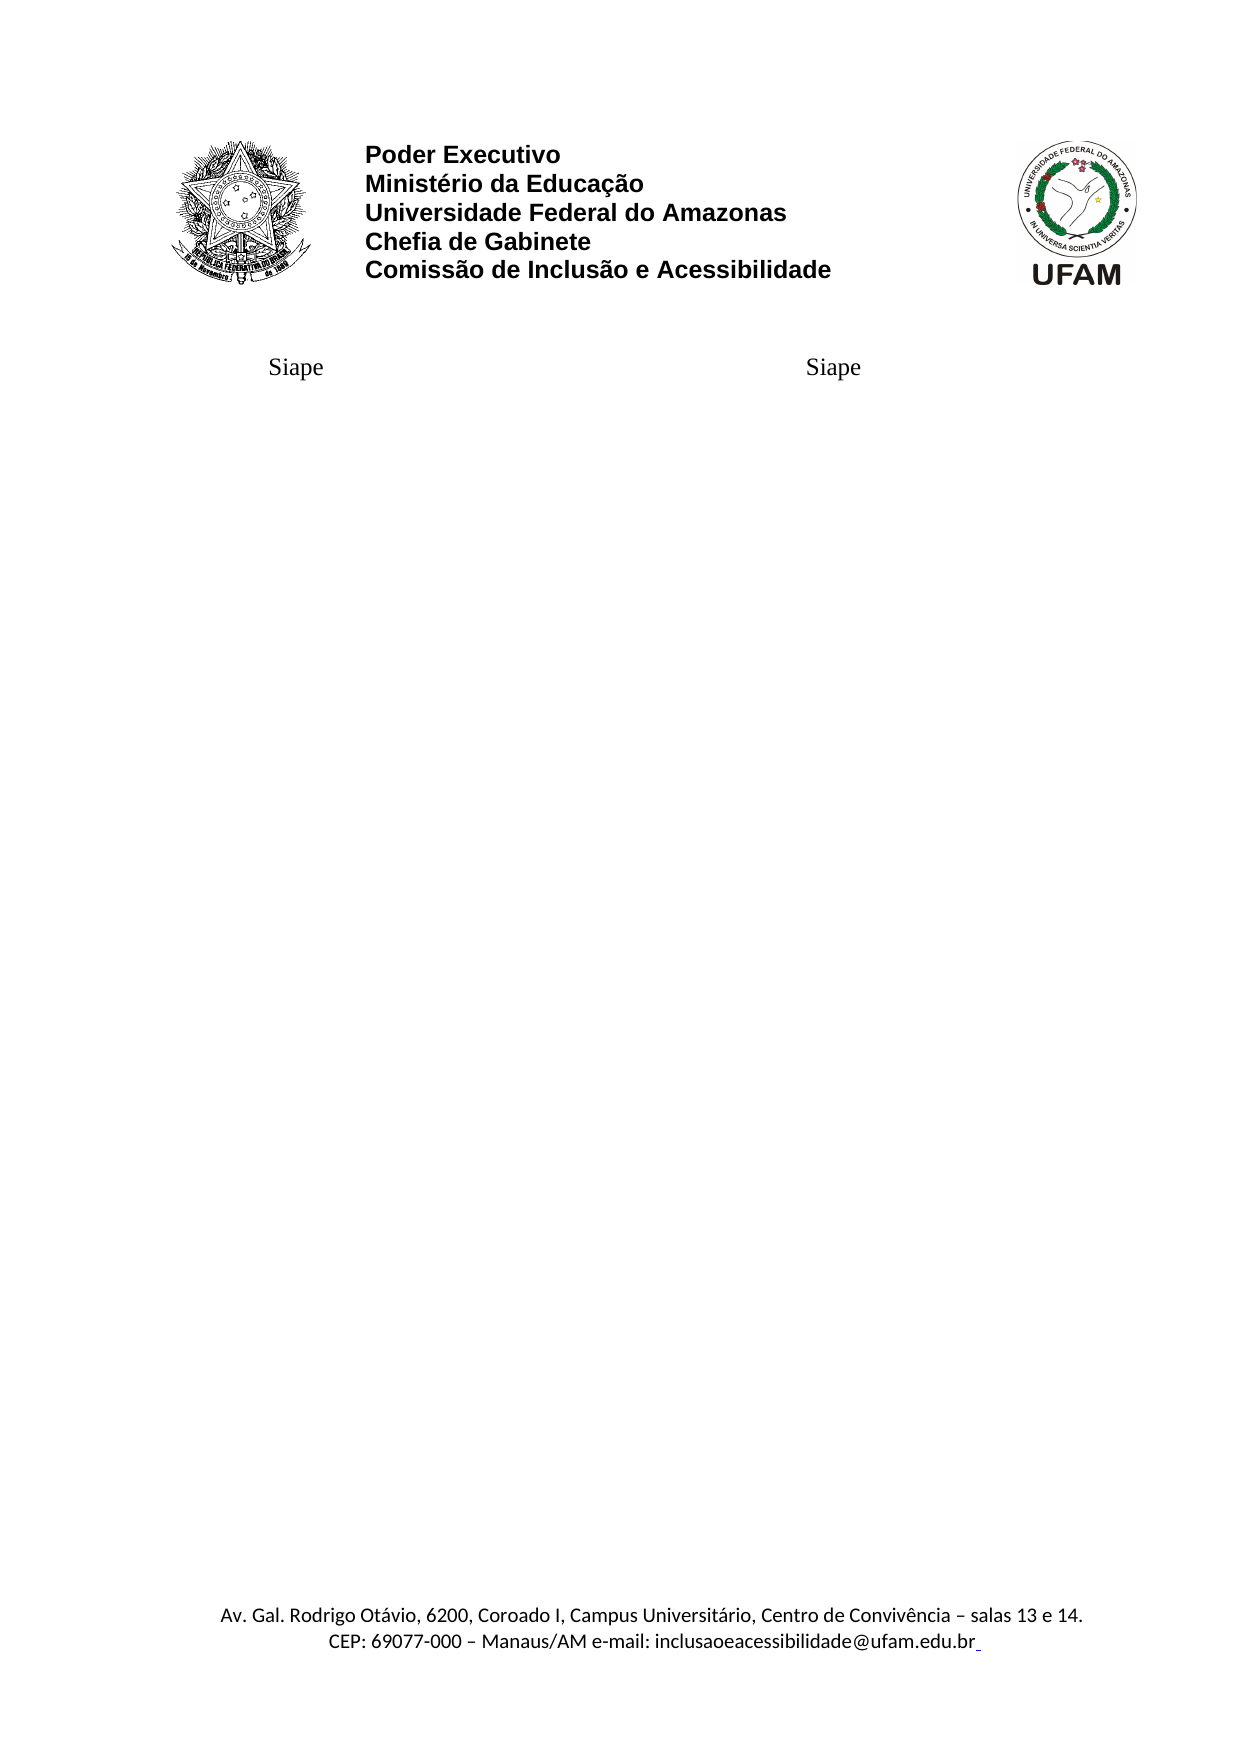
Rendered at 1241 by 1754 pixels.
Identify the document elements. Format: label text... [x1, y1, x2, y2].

picture [1017, 141, 1137, 285]
text Siape Siape [168, 352, 1137, 381]
picture [168, 141, 320, 287]
